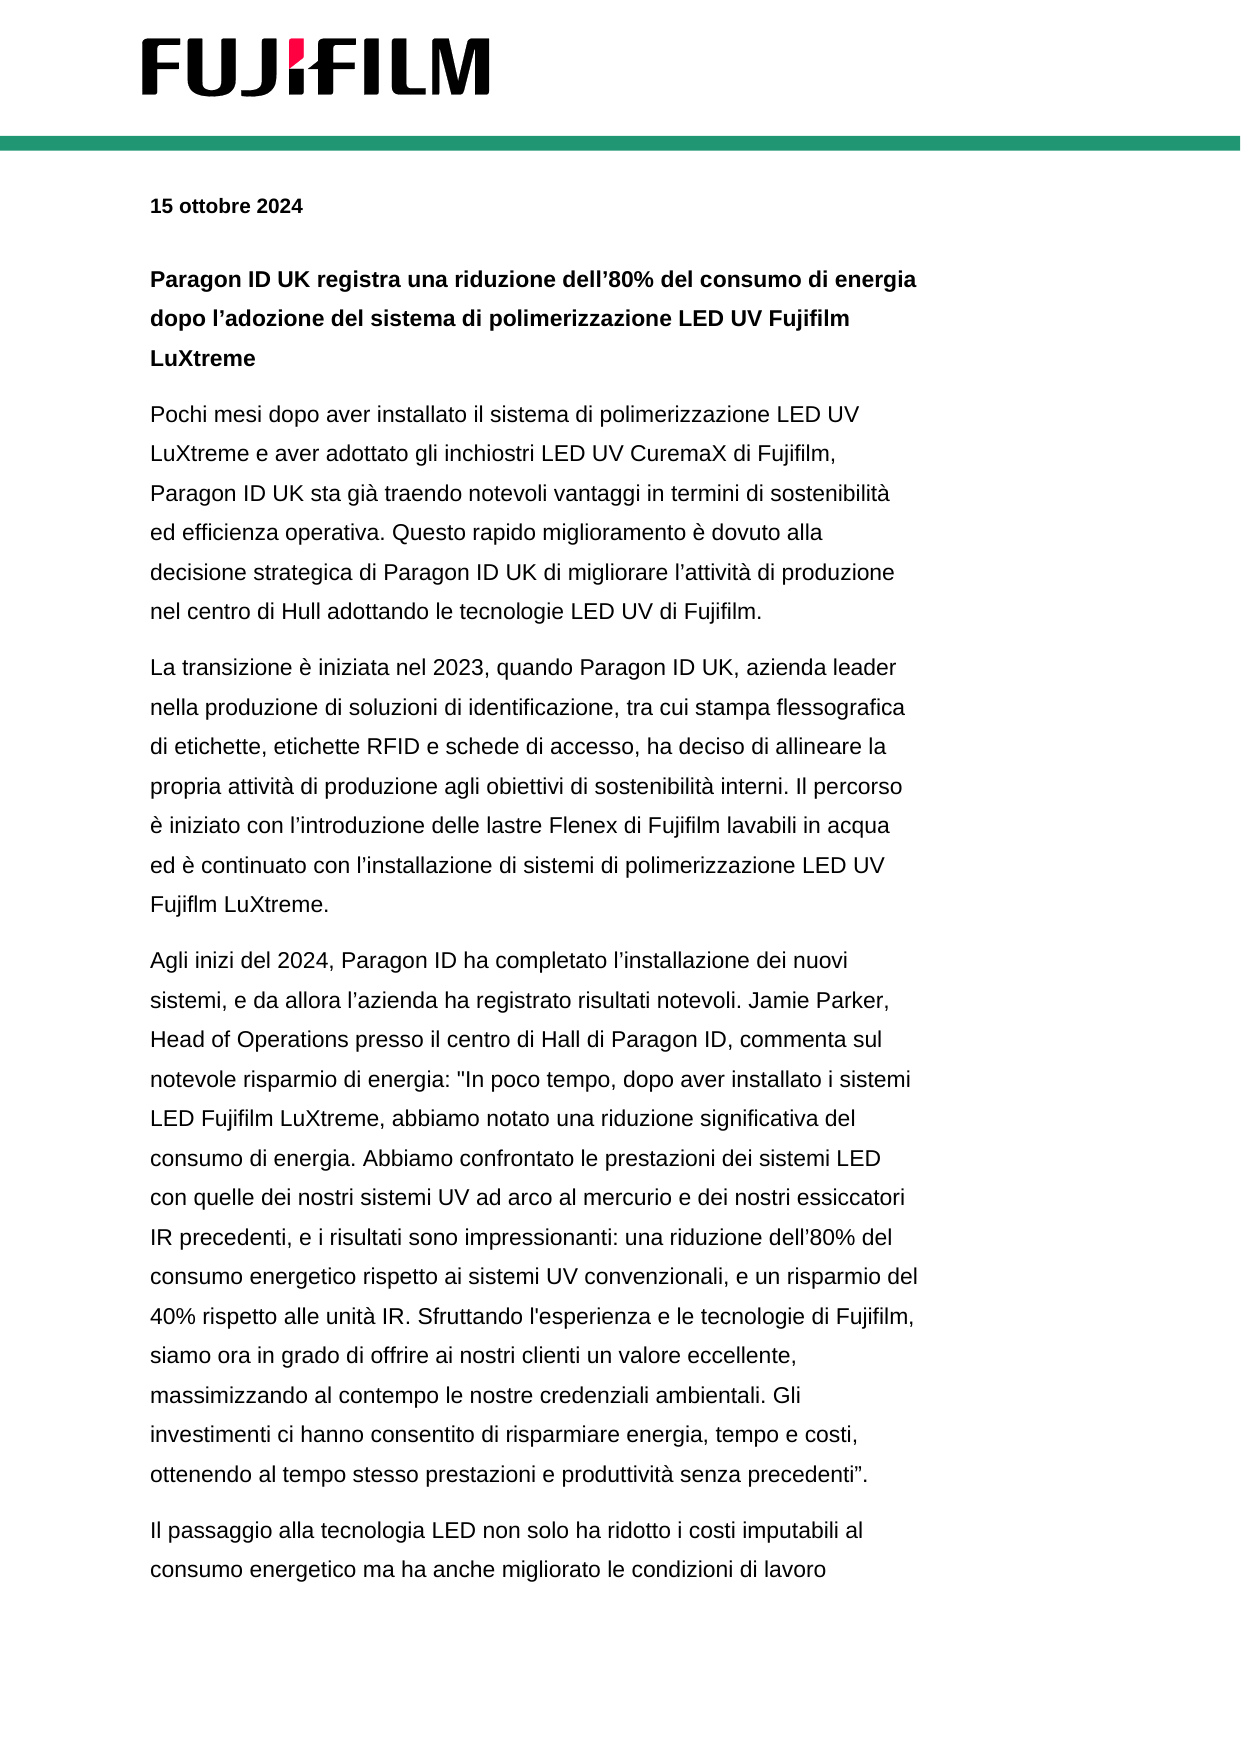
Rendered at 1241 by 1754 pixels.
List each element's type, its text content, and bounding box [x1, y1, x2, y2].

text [150, 1517, 919, 1583]
text 15 ottobre 2024 [150, 194, 919, 218]
text La transizione è iniziata nel 2023, quando Paragon ID UK, azienda leader nella produzione di soluzioni di identificazione, tra cui stampa flessografica di etichette, etichette RFID e schede di accesso, ha deciso di allineare la propria attività di produzione agli obiettivi di sostenibilità interni. Il percorso è iniziato con l’introduzione delle lastre Flenex di Fujifilm lavabili in acqua ed è continuato con l’installazione di sistemi di polimerizzazione LED UV Fujiflm LuXtreme. [150, 654, 919, 918]
text Paragon ID UK registra una riduzione dell’80% del consumo di energia dopo l’adozione del sistema di polimerizzazione LED UV Fujifilm LuXtreme [150, 266, 919, 371]
text Pochi mesi dopo aver installato il sistema di polimerizzazione LED UV LuXtreme e aver adottato gli inchiostri LED UV CuremaX di Fujifilm, Paragon ID UK sta già traendo notevoli vantaggi in termini di sostenibilità ed efficienza operativa. Questo rapido miglioramento è dovuto alla decisione strategica di Paragon ID UK di migliorare l’attività di produzione nel centro di Hull adottando le tecnologie LED UV di Fujifilm. [150, 401, 919, 624]
text Agli inizi del 2024, Paragon ID ha completato l’installazione dei nuovi sistemi, e da allora l’azienda ha registrato risultati notevoli. Jamie Parker, Head of Operations presso il centro di Hall di Paragon ID, commenta sul notevole risparmio di energia: "In poco tempo, dopo aver installato i sistemi LED Fujifilm LuXtreme, abbiamo notato una riduzione significativa del consumo di energia. Abbiamo confrontato le prestazioni dei sistemi LED con quelle dei nostri sistemi UV ad arco al mercurio e dei nostri essiccatori IR precedenti, e i risultati sono impressionanti: una riduzione dell’80% del consumo energetico rispetto ai sistemi UV convenzionali, e un risparmio del 40% rispetto alle unità IR. Sfruttando l'esperienza e le tecnologie di Fujifilm, siamo ora in grado di offrire ai nostri clienti un valore eccellente, massimizzando al contempo le nostre credenziali ambientali. Gli investimenti ci hanno consentito di risparmiare energia, tempo e costi, ottenendo al tempo stesso prestazioni e produttività senza precedenti”. [150, 947, 919, 1487]
